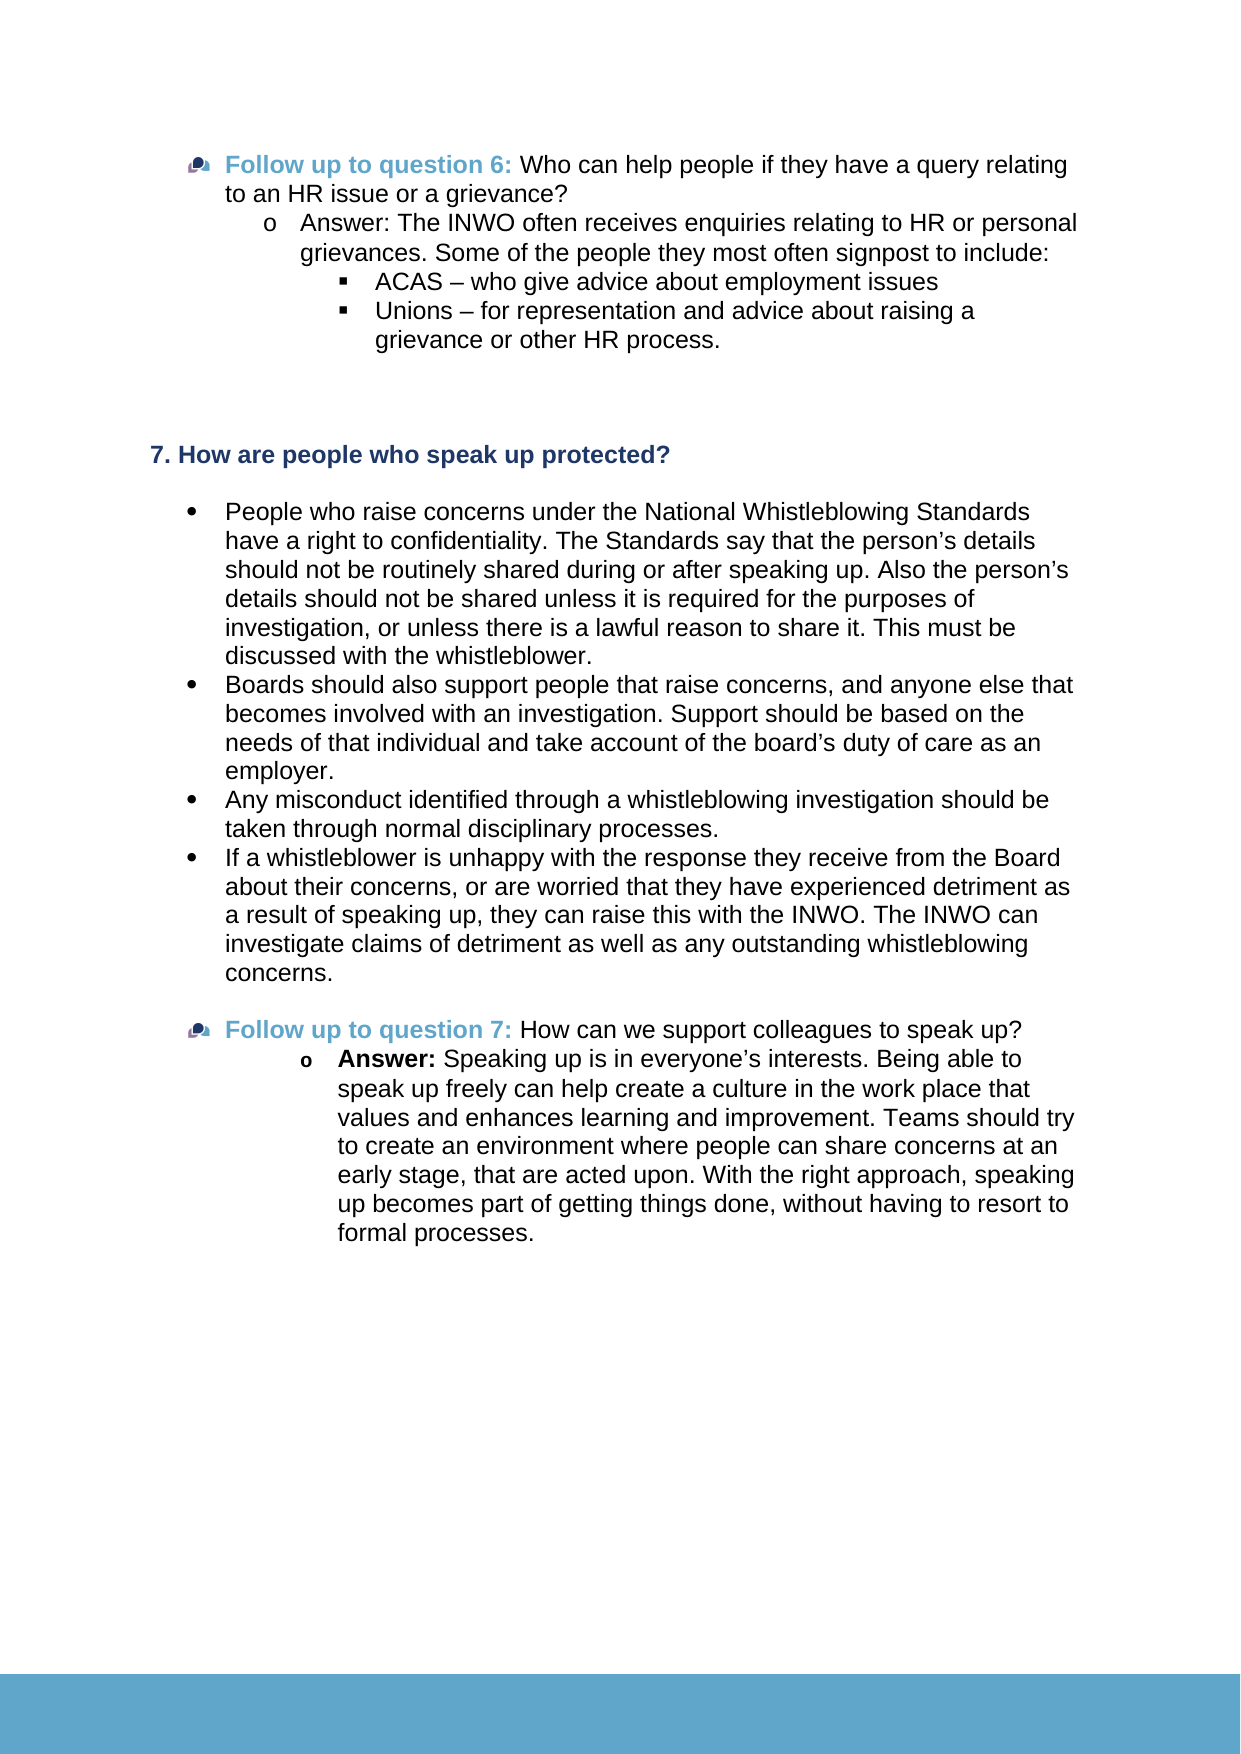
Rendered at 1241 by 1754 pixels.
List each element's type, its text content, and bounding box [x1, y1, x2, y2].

list Unions – for representation and advice about raising a grievance or other HR process. [337, 296, 1090, 354]
list Answer: Speaking up is in everyone’s interests. Being able to speak up freely can help create a culture in the work place that values and enhances learning and improvement. Teams should try to create an environment where people can share concerns at an early stage, that are acted upon. With the right approach, speaking up becomes part of getting things done, without having to resort to formal processes. [300, 1044, 1090, 1246]
list Boards should also support people that raise concerns, and anyone else that becomes involved with an investigation. Support should be based on the needs of that individual and take account of the board’s duty of care as an employer. [187, 670, 1090, 785]
list Answer: The INWO often receives enquiries relating to HR or personal grievances. Some of the people they most often signpost to include: [262, 207, 1090, 267]
list ACAS – who give advice about employment issues [337, 267, 1090, 296]
list Any misconduct identified through a whistleblowing investigation should be taken through normal disciplinary processes. [187, 785, 1090, 843]
picture [188, 1022, 210, 1039]
list People who raise concerns under the National Whistleblowing Standards have a right to confidentiality. The Standards say that the person’s details should not be routinely shared during or after speaking up. Also the person’s details should not be shared unless it is required for the purposes of investigation, or unless there is a lawful reason to share it. This must be discussed with the whistleblower. [187, 497, 1090, 670]
list Follow up to question 7: How can we support colleagues to speak up? [187, 1015, 1090, 1044]
list Follow up to question 6: Who can help people if they have a query relating to an HR issue or a grievance? [187, 150, 1090, 207]
list If a whistleblower is unhappy with the response they receive from the Board about their concerns, or are worried that they have experienced detriment as a result of speaking up, they can raise this with the INWO. The INWO can investigate claims of detriment as well as any outstanding whistleblowing concerns. [187, 843, 1090, 987]
picture [188, 156, 210, 174]
text 7. How are people who speak up protected? [150, 440, 1090, 469]
